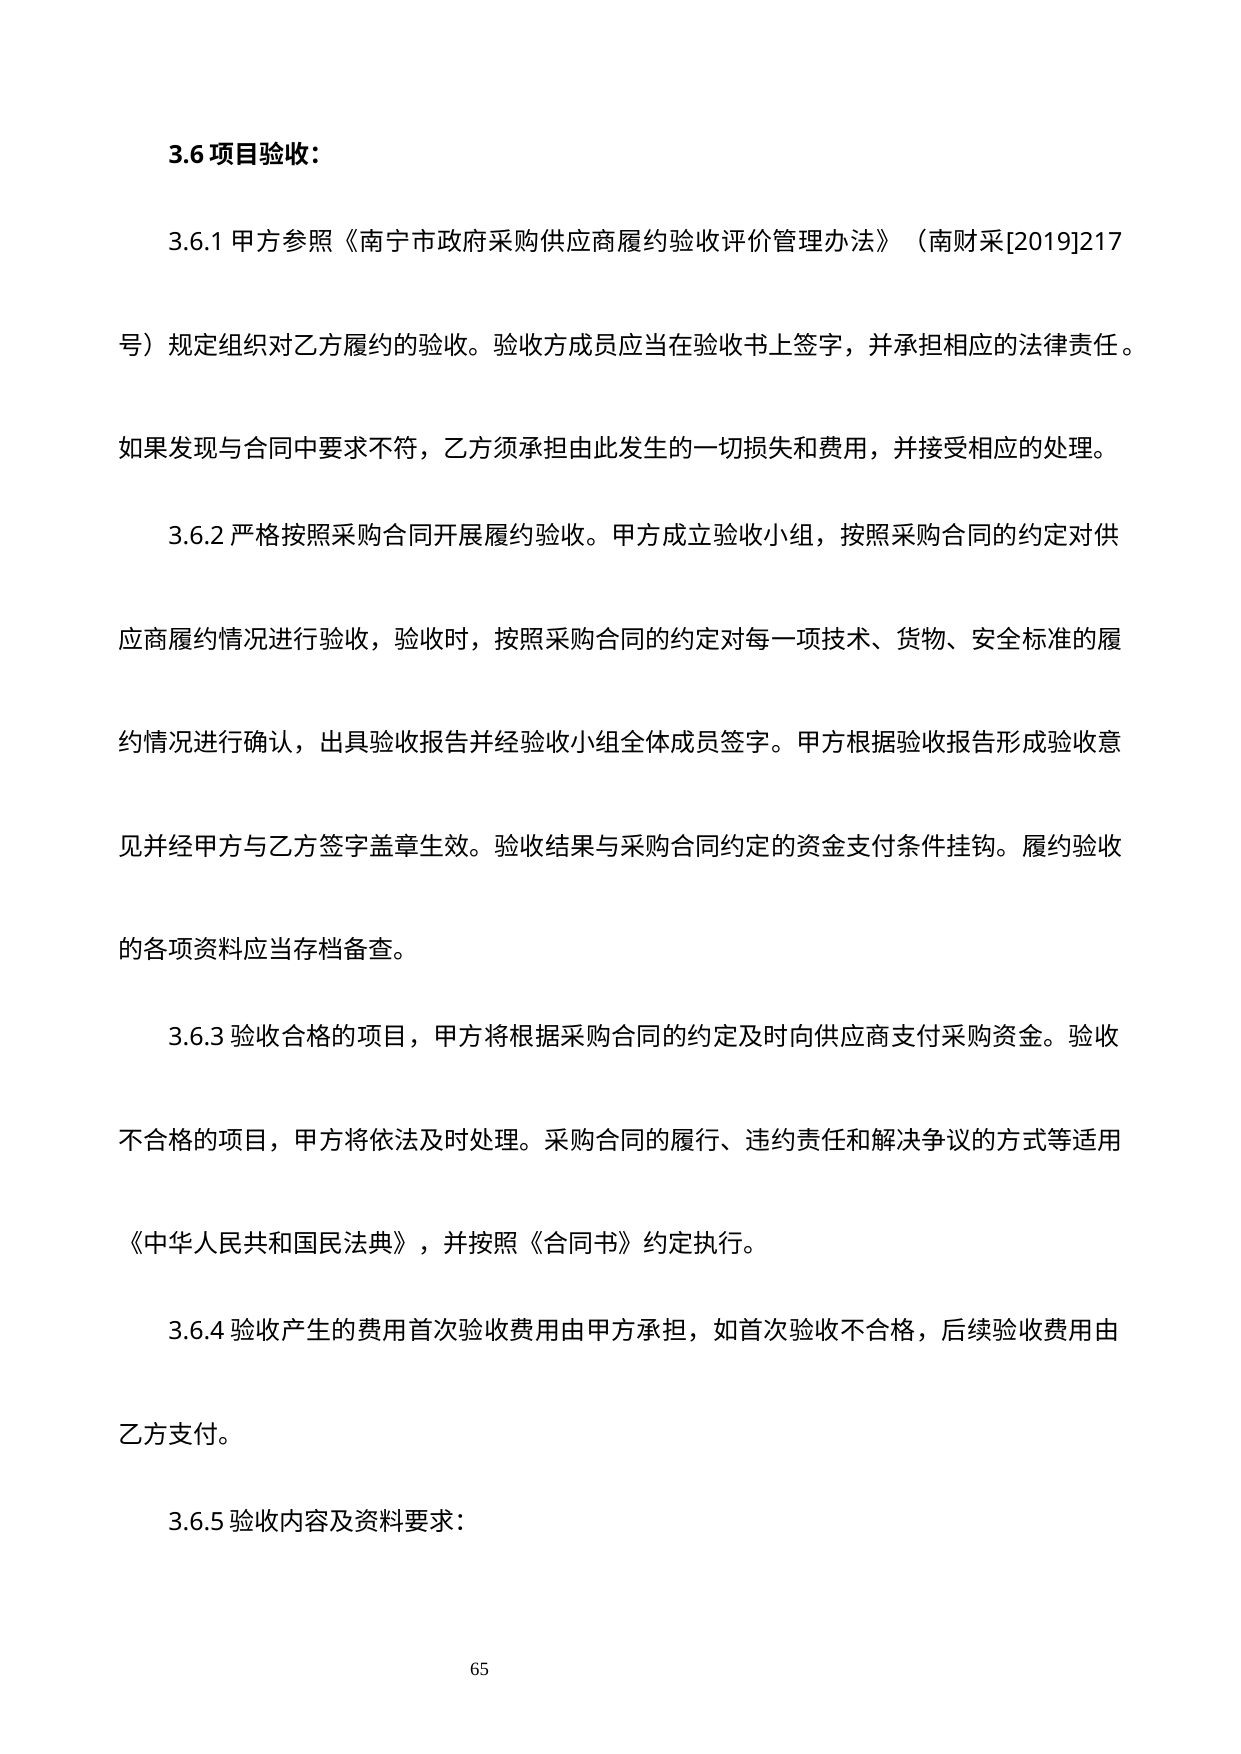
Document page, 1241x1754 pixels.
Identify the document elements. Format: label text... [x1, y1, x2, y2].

text 3.6.4验收产生的费用首次验收费用由甲方承担，如首次验收不合格，后续验收费用由乙方支付。 [118, 1294, 1122, 1467]
text 3.6.2严格按照采购合同开展履约验收。甲方成立验收小组，按照采购合同的约定对供应商履约情况进行验收，验收时，按照采购合同的约定对每一项技术、货物、安全标准的履约情况进行确认，出具验收报告并经验收小组全体成员签字。甲方根据验收报告形成验收意见并经甲方与乙方签字盖章生效。验收结果与采购合同约定的资金支付条件挂钩。履约验收的各项资料应当存档备查。 [118, 499, 1122, 982]
text 3.6.1甲方参照《南宁市政府采购供应商履约验收评价管理办法》（南财采[2019]217号）规定组织对乙方履约的验收。验收方成员应当在验收书上签字，并承担相应的法律责任。如果发现与合同中要求不符，乙方须承担由此发生的一切损失和费用，并接受相应的处理。 [118, 206, 1122, 481]
text 3.6.3验收合格的项目，甲方将根据采购合同的约定及时向供应商支付采购资金。验收不合格的项目，甲方将依法及时处理。采购合同的履行、违约责任和解决争议的方式等适用《中华人民共和国民法典》，并按照《合同书》约定执行。 [118, 1000, 1122, 1276]
text 3.6.5验收内容及资料要求： [118, 1485, 1122, 1554]
text 3.6项目验收： [118, 118, 1122, 187]
